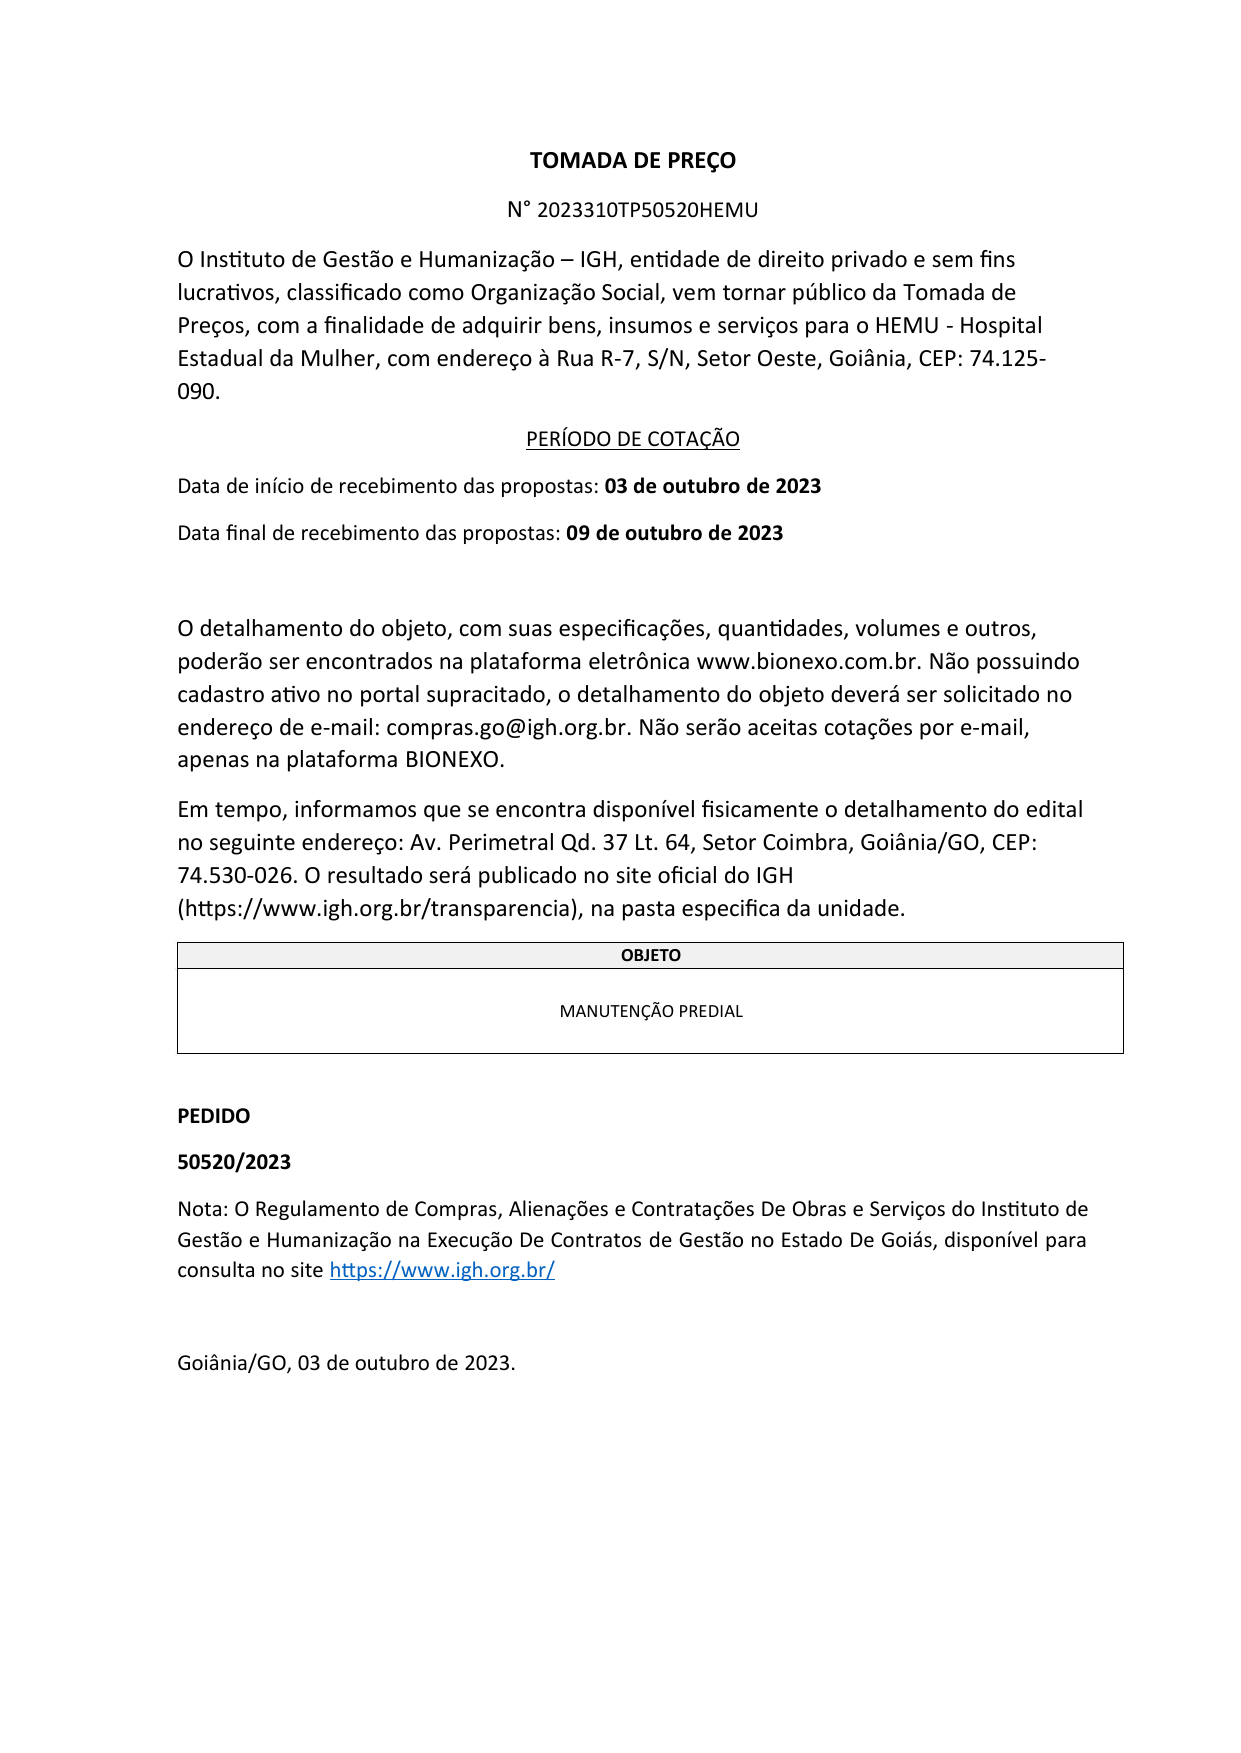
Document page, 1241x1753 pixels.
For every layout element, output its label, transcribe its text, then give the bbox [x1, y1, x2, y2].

text TOMADA DE PREÇO [530, 144, 760, 174]
text Nota: O Regulamento de Compras, Alienações e Contratações De Obras e Serviços do Instituto de [177, 1194, 1113, 1222]
text Goiânia/GO, 03 de outubro de 2023. [177, 1348, 540, 1376]
text 50520/2023 [177, 1147, 317, 1175]
text OBJETO [621, 943, 707, 967]
text consulta no site https://www.igh.org.br/ [177, 1254, 1113, 1283]
text PERÍODO DE COTAÇÃO [526, 424, 764, 452]
text no seguinte endereço: Av. Perimetral Qd. 37 Lt. 64, Setor Coimbra, Goiânia/GO, CEP: [177, 826, 1107, 857]
text MANUTENÇÃO PREDIAL [559, 999, 767, 1022]
text lucrativos, classificado como Organização Social, vem tornar público da Tomada de [177, 276, 1068, 306]
text cadastro ativo no portal supracitado, o detalhamento do objeto deverá ser solicitado no [177, 678, 1103, 708]
text endereço de e-mail: compras.go@igh.org.br. Não serão aceitas cotações por e-mail, [177, 711, 1103, 741]
text 090. [177, 375, 246, 405]
text PEDIDO [177, 1101, 276, 1129]
text O detalhamento do objeto, com suas especificações, quantidades, volumes e outros, [177, 612, 1103, 642]
text Preços, com a finalidade de adquirir bens, insumos e serviços para o HEMU - Hospital [177, 309, 1068, 339]
text Data de início de recebimento das propostas: 03 de outubro de 2023 [177, 471, 843, 499]
text (https://www.igh.org.br/transparencia), na pasta especifica da unidade. [177, 892, 931, 922]
text apenas na plataforma BIONEXO. [177, 743, 1103, 774]
text Estadual da Mulher, com endereço à Rua R-7, S/N, Setor Oeste, Goiânia, CEP: 74.125- [177, 342, 1068, 372]
text Em tempo, informamos que se encontra disponível fisicamente o detalhamento do edital [177, 793, 1107, 823]
text poderão ser encontrados na plataforma eletrônica www.bionexo.com.br. Não possuindo [177, 645, 1103, 676]
text Data final de recebimento das propostas: 09 de outubro de 2023 [177, 518, 843, 546]
picture [174, 939, 1126, 1056]
text 74.530-026. O resultado será publicado no site oficial do IGH [177, 859, 817, 889]
text N° 2023310TP50520HEMU [507, 193, 783, 224]
text O Instituto de Gestão e Humanização – IGH, entidade de direito privado e sem fins [177, 243, 1068, 273]
text Gestão e Humanização na Execução De Contratos de Gestão no Estado De Goiás, disponível para [177, 1224, 1113, 1253]
